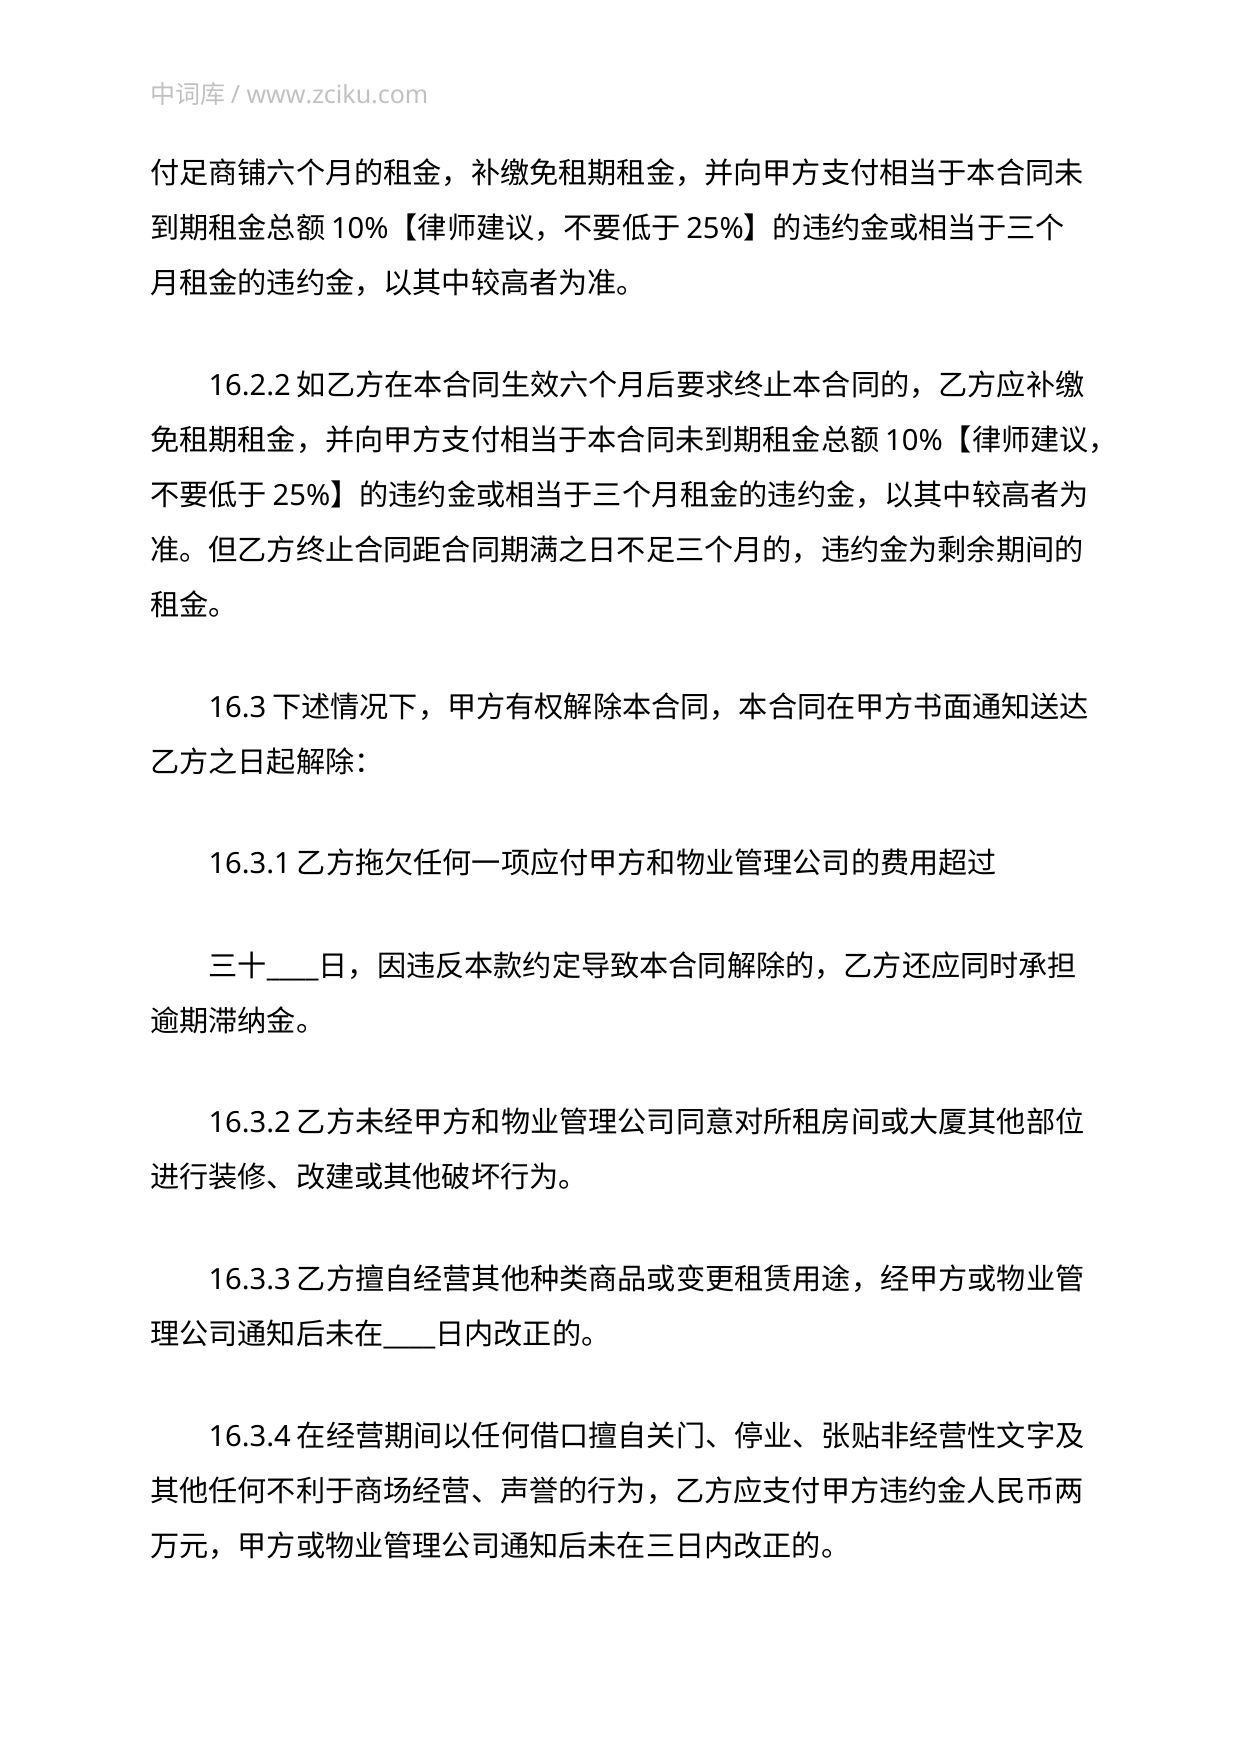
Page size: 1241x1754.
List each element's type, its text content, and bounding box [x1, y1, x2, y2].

text 16.3.2乙方未经甲方和物业管理公司同意对所租房间或大厦其他部位进行装修、改建或其他破坏行为。 [150, 1099, 1090, 1196]
text 16.3下述情况下，甲方有权解除本合同，本合同在甲方书面通知送达乙方之日起解除： [150, 683, 1090, 781]
text 16.2.2如乙方在本合同生效六个月后要求终止本合同的，乙方应补缴免租期租金，并向甲方支付相当于本合同未到期租金总额10%【律师建议，不要低于25%】的违约金或相当于三个月租金的违约金，以其中较高者为准。但乙方终止合同距合同期满之日不足三个月的，违约金为剩余期间的租金。 [150, 362, 1090, 624]
text 16.3.3乙方擅自经营其他种类商品或变更租赁用途，经甲方或物业管理公司通知后未在____日内改正的。 [150, 1256, 1090, 1353]
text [150, 150, 1090, 302]
text 16.3.4在经营期间以任何借口擅自关门、停业、张贴非经营性文字及其他任何不利于商场经营、声誉的行为，乙方应支付甲方违约金人民币两万元，甲方或物业管理公司通知后未在三日内改正的。 [150, 1413, 1090, 1565]
text 16.3.1乙方拖欠任何一项应付甲方和物业管理公司的费用超过 [150, 840, 1090, 882]
text 三十____日，因违反本款约定导致本合同解除的，乙方还应同时承担逾期滞纳金。 [150, 942, 1090, 1039]
